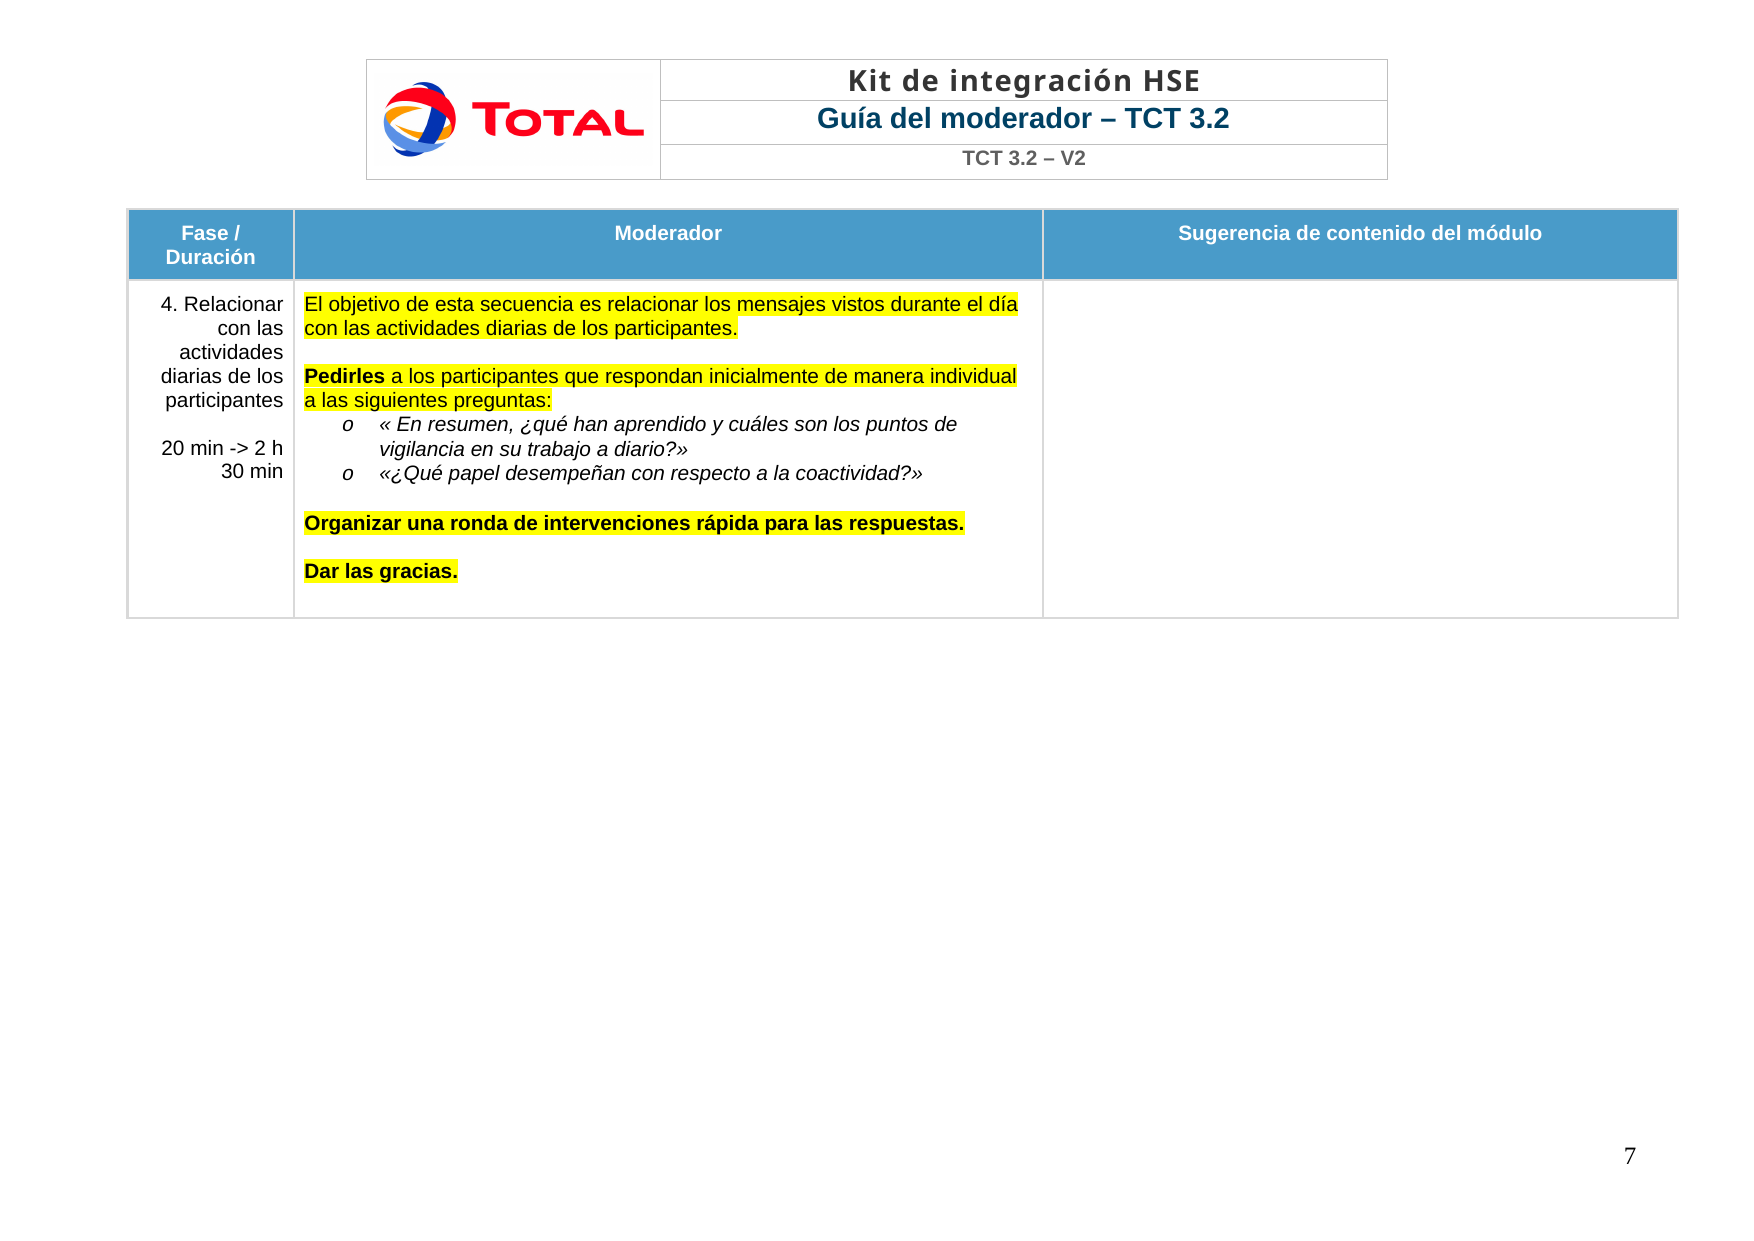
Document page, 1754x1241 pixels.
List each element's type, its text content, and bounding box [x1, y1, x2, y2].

picture [374, 73, 653, 166]
table_header Fase / Duración [129, 210, 293, 279]
table_cell 4. Relacionar con las actividades diarias de los participantes 20 min -> 2 h 30 min [129, 281, 293, 617]
table_header Moderador [295, 210, 1042, 279]
table_header Sugerencia de contenido del módulo [1044, 210, 1677, 279]
table_cell [1044, 281, 1677, 617]
table_cell El objetivo de esta secuencia es relacionar los mensajes vistos durante el día con las actividades diarias de los participantes. Pedirles a los participantes que respondan inicialmente de manera individual a las siguientes preguntas: « En resumen, ¿qué han aprendido y cuáles son los puntos de vigilancia en su trabajo a diario?» «¿Qué papel desempeñan con respecto a la coactividad?» Organizar una ronda de intervenciones rápida para las respuestas. Dar las gracias. [295, 281, 1042, 617]
